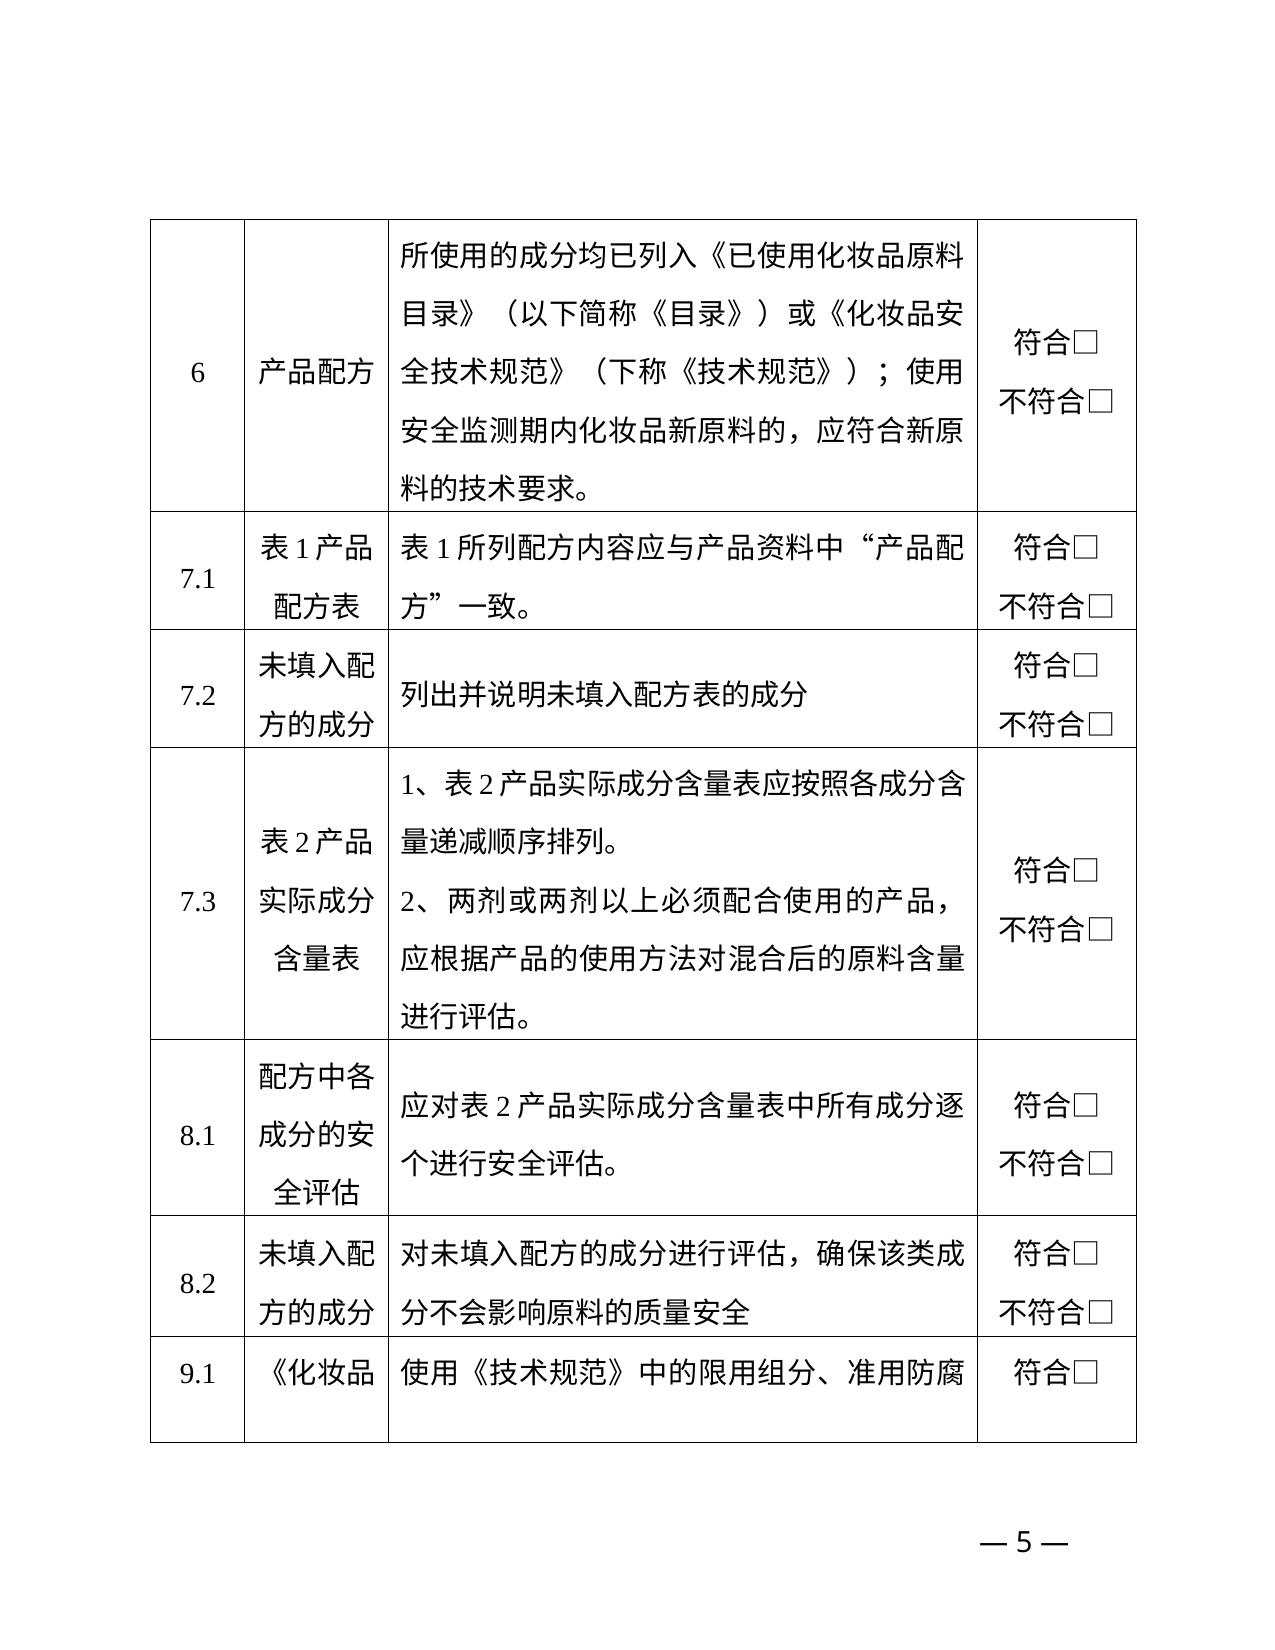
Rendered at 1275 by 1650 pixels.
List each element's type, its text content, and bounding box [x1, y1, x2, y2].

table_cell 符合□ 不符合□ [978, 1216, 1136, 1336]
table_cell 7.1 [151, 512, 244, 629]
table_cell 表1产品配方表 [245, 512, 388, 629]
table_cell 未填入配方的成分 [245, 1216, 388, 1336]
table_cell 应对表2产品实际成分含量表中所有成分逐个进行安全评估。 [389, 1040, 977, 1215]
table_cell 对未填入配方的成分进行评估，确保该类成分不会影响原料的质量安全 [389, 1216, 977, 1336]
table_cell 符合□ 不符合□ [978, 1040, 1136, 1215]
table_cell 符合□ 不符合□ [978, 512, 1136, 629]
table_cell 符合□ 不符合□ [978, 748, 1136, 1039]
table_cell 未填入配方的成分 [245, 630, 388, 747]
table_cell 产品配方 [245, 220, 388, 511]
table_cell 符合□ 不符合□ [978, 630, 1136, 747]
table_cell 所使用的成分均已列入《已使用化妆品原料目录》（以下简称《目录》）或《化妆品安全技术规范》（下称《技术规范》）；使用安全监测期内化妆品新原料的，应符合新原料的技术要求。 [389, 220, 977, 511]
table_cell 8.1 [151, 1040, 244, 1215]
table_cell 6 [151, 220, 244, 511]
table_cell 表1所列配方内容应与产品资料中“产品配方”一致。 [389, 512, 977, 629]
table_cell 符合□ 不符合□ [978, 220, 1136, 511]
table_cell 1、表2产品实际成分含量表应按照各成分含量递减顺序排列。 2、两剂或两剂以上必须配合使用的产品，应根据产品的使用方法对混合后的原料含量进行评估。 [389, 748, 977, 1039]
table_cell 9.1 [151, 1337, 244, 1442]
table_cell 配方中各成分的安全评估 [245, 1040, 388, 1215]
table_cell 《化妆品安全技术规范》 [245, 1337, 388, 1442]
table_cell 7.2 [151, 630, 244, 747]
table_cell 表2产品实际成分含量表 [245, 748, 388, 1039]
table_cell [389, 1337, 977, 1442]
table_cell 列出并说明未填入配方表的成分 [389, 630, 977, 747]
table_cell 符合□ 不符合□ 不适用□ [978, 1337, 1136, 1442]
table_cell 7.3 [151, 748, 244, 1039]
table_cell 8.2 [151, 1216, 244, 1336]
